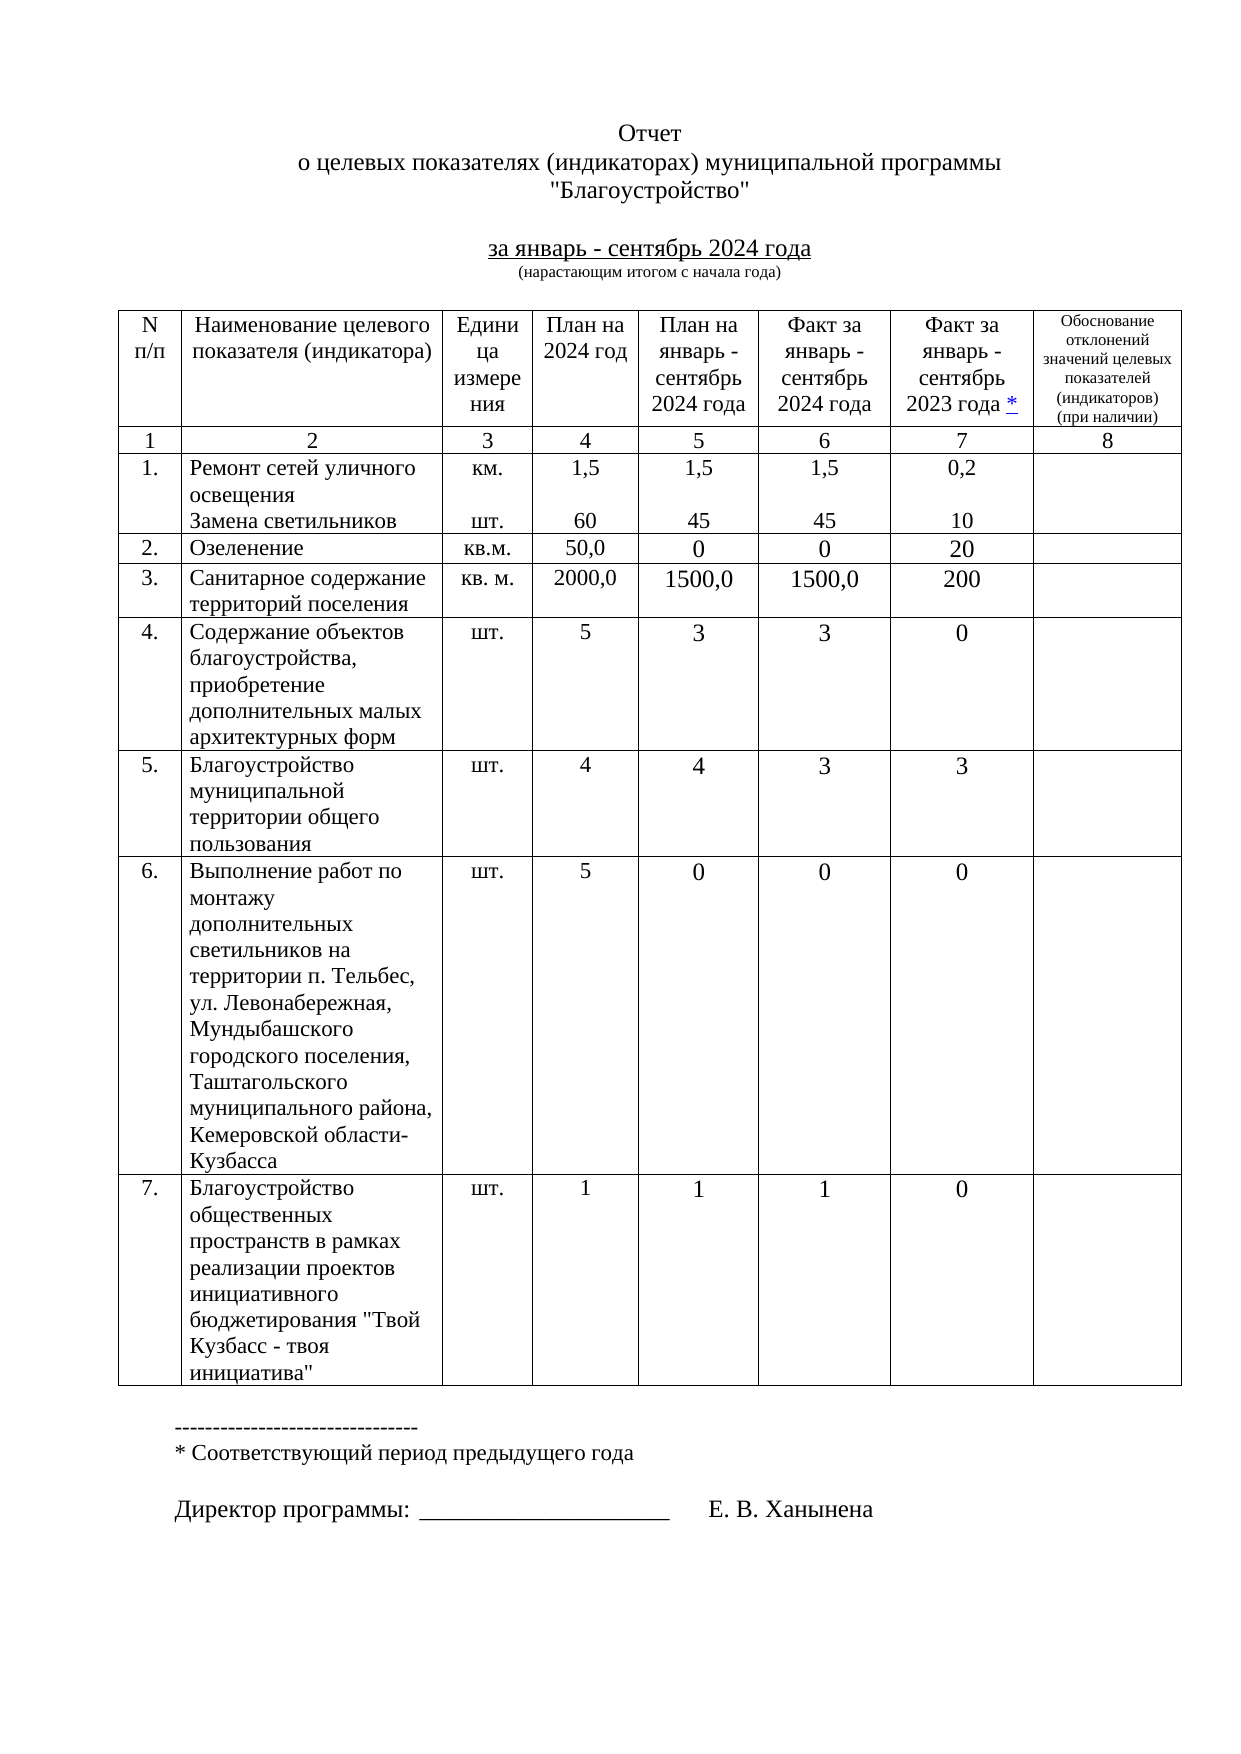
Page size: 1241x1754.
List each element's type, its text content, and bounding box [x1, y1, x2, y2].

table_cell 0 [639, 857, 758, 1173]
table_cell 6 [759, 427, 890, 453]
table_cell [1034, 534, 1181, 563]
table_cell 1,5 60 [533, 454, 638, 533]
table_cell 7 [891, 427, 1033, 453]
table_cell 7. [119, 1175, 181, 1385]
table_cell Благоустройство общественных пространств в рамках реализации проектов инициативного бюджетирования "Твой Кузбасс - твоя инициатива" [182, 1175, 442, 1385]
table_cell 20 [891, 534, 1033, 563]
table_cell 4 [639, 751, 758, 856]
table_cell 1 [759, 1175, 890, 1385]
table_cell шт. [443, 751, 532, 856]
table_header N п/п [119, 311, 181, 426]
table_cell 0 [639, 534, 758, 563]
table_cell 3 [443, 427, 532, 453]
table_cell 2 [182, 427, 442, 453]
table_cell [1034, 751, 1181, 856]
table_cell 1500,0 [639, 564, 758, 617]
table_cell Озеленение [182, 534, 442, 563]
text Отчет [118, 118, 1181, 147]
table_header Факт за январь - сентябрь 2024 года [759, 311, 890, 426]
table_cell 0 [891, 618, 1033, 750]
table_cell 4 [533, 751, 638, 856]
table_cell 1500,0 [759, 564, 890, 617]
table_cell кв. м. [443, 564, 532, 617]
table_cell [1034, 618, 1181, 750]
table_cell Выполнение работ по монтажу дополнительных светильников на территории п. Тельбес, ул. Левонабережная, Мундыбашского городского поселения, Таштагольского муниципального района, Кемеровской области-Кузбасса [182, 857, 442, 1173]
table_cell [1034, 857, 1181, 1173]
table_cell шт. [443, 857, 532, 1173]
text Директор программы: ____________________ Е. В. Ханынена [118, 1494, 1181, 1523]
table_cell 0 [759, 857, 890, 1173]
table_cell 5 [533, 857, 638, 1173]
table_cell кв.м. [443, 534, 532, 563]
table_header Единица измерения [443, 311, 532, 426]
table_cell 5 [639, 427, 758, 453]
table_cell 1,5 45 [639, 454, 758, 533]
text -------------------------------- [118, 1413, 1181, 1439]
table_cell 1,5 45 [759, 454, 890, 533]
table_cell 8 [1034, 427, 1181, 453]
table_cell 3. [119, 564, 181, 617]
table_cell 1. [119, 454, 181, 533]
table_cell 3 [639, 618, 758, 750]
text * Соответствующий период предыдущего года [118, 1439, 1181, 1465]
text о целевых показателях (индикаторах) муниципальной программы [118, 147, 1181, 176]
table_cell 0 [891, 1175, 1033, 1385]
table_cell Санитарное содержание территорий поселения [182, 564, 442, 617]
table_cell 1 [533, 1175, 638, 1385]
table_cell 0 [891, 857, 1033, 1173]
table_cell 5. [119, 751, 181, 856]
table_header План на январь - сентябрь 2024 года [639, 311, 758, 426]
text (нарастающим итогом с начала года) [118, 262, 1181, 281]
table_cell 4 [533, 427, 638, 453]
table_cell 1 [639, 1175, 758, 1385]
table_cell 1 [119, 427, 181, 453]
table_cell Благоустройство муниципальной территории общего пользования [182, 751, 442, 856]
table_header Наименование целевого показателя (индикатора) [182, 311, 442, 426]
text за январь - сентябрь 2024 года [118, 233, 1181, 262]
table_cell км. шт. [443, 454, 532, 533]
table_header Факт за январь - сентябрь 2023 года * [891, 311, 1033, 426]
table_cell шт. [443, 1175, 532, 1385]
table_cell 0 [759, 534, 890, 563]
table_header Обоснование отклонений значений целевых показателей (индикаторов) (при наличии) [1034, 311, 1181, 426]
table_cell 2000,0 [533, 564, 638, 617]
table_cell 200 [891, 564, 1033, 617]
table_cell Ремонт сетей уличного освещения Замена светильников [182, 454, 442, 533]
table_cell 2. [119, 534, 181, 563]
table_cell 3 [759, 751, 890, 856]
table_cell шт. [443, 618, 532, 750]
table_cell 6. [119, 857, 181, 1173]
text "Благоустройство" [118, 176, 1181, 204]
table_header План на 2024 год [533, 311, 638, 426]
table_cell [1034, 1175, 1181, 1385]
table_cell 5 [533, 618, 638, 750]
table_cell [1034, 564, 1181, 617]
table_cell 3 [759, 618, 890, 750]
table_cell 50,0 [533, 534, 638, 563]
table_cell [1034, 454, 1181, 533]
table_cell Содержание объектов благоустройства, приобретение дополнительных малых архитектурных форм [182, 618, 442, 750]
table_cell 0,2 10 [891, 454, 1033, 533]
table_cell 4. [119, 618, 181, 750]
table_cell 3 [891, 751, 1033, 856]
